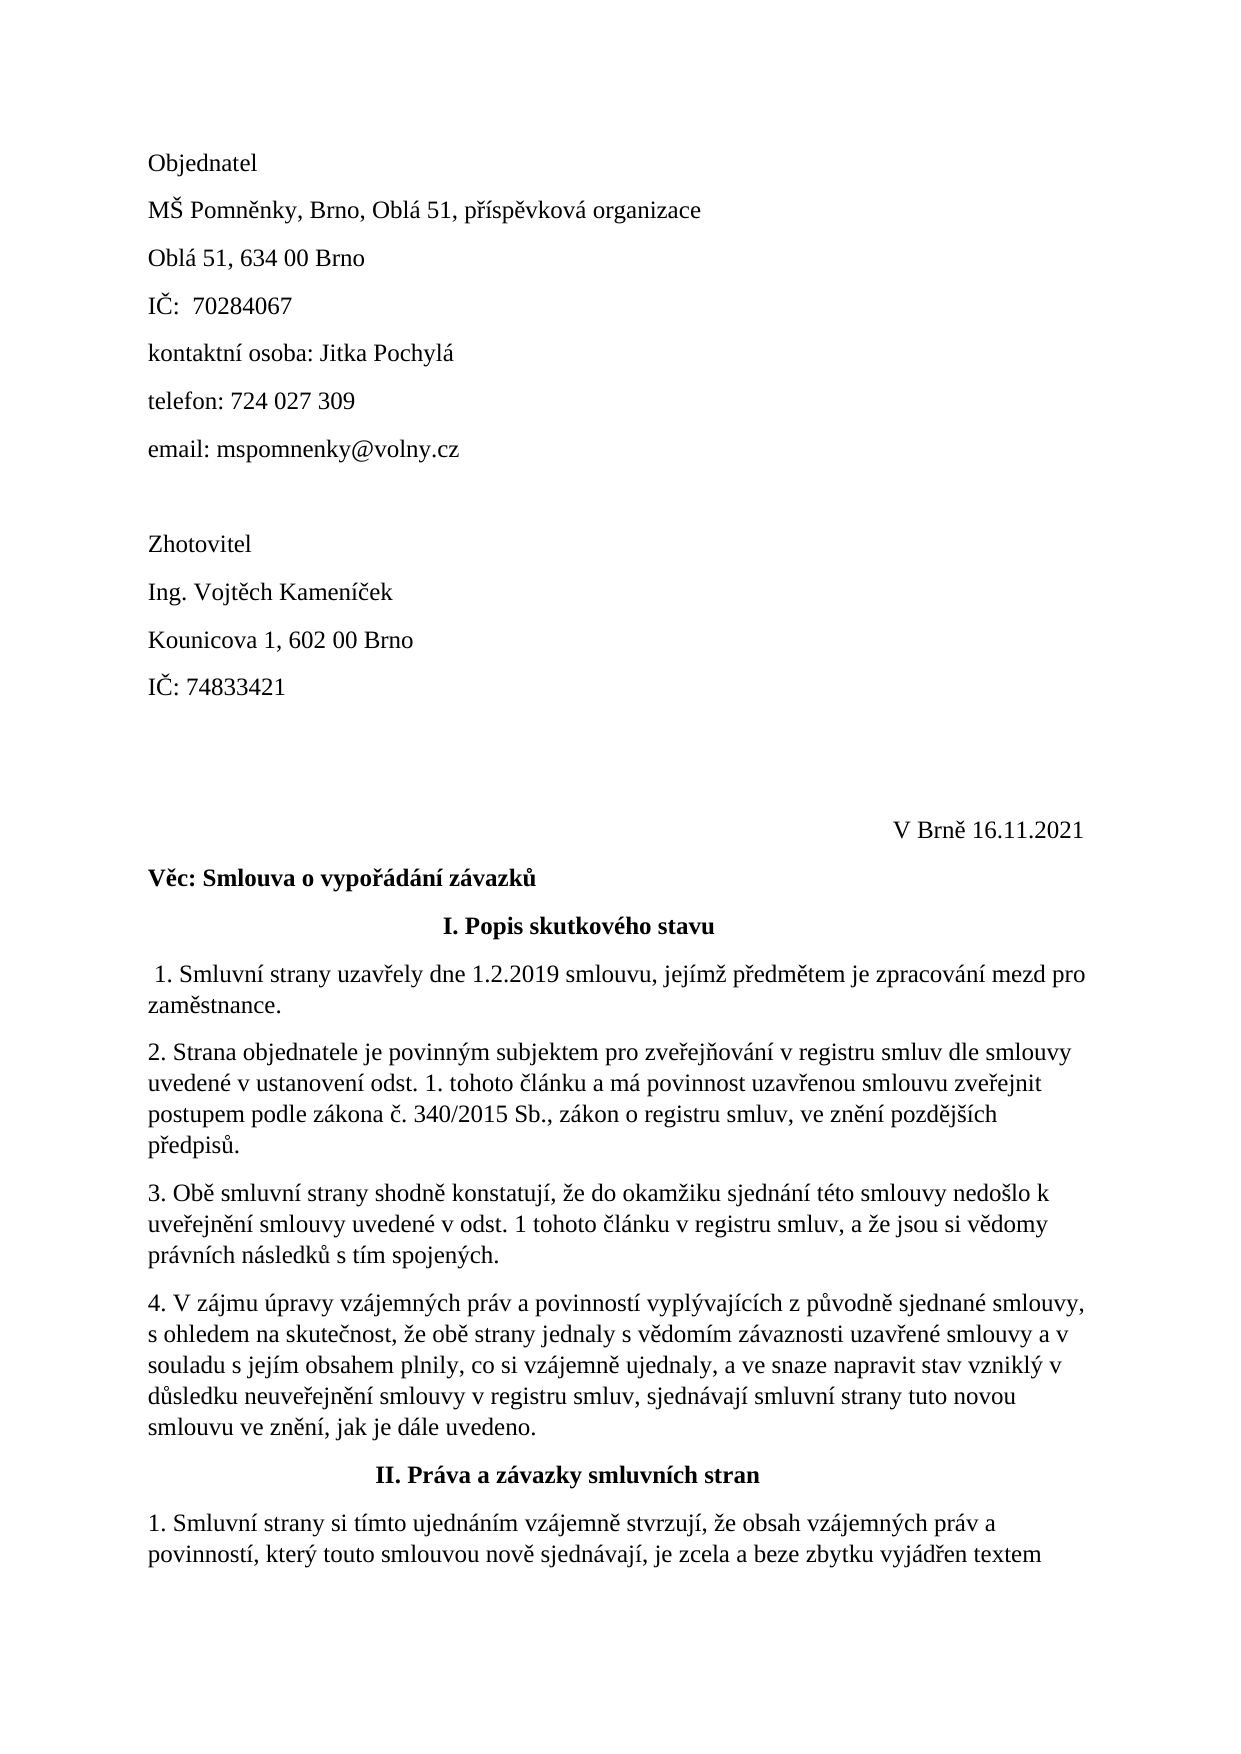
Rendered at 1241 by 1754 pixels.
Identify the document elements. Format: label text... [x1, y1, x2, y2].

text Zhotovitel [148, 529, 1093, 558]
text 1. Smluvní strany uzavřely dne 1.2.2019 smlouvu, jejímž předmětem je zpracování mezd pro zaměstnance. [148, 959, 1093, 1018]
text 4. V zájmu úpravy vzájemných práv a povinností vyplývajících z původně sjednané smlouvy, s ohledem na skutečnost, že obě strany jednaly s vědomím závaznosti uzavřené smlouvy a v souladu s jejím obsahem plnily, co si vzájemně ujednaly, a ve snaze napravit stav vzniklý v důsledku neuveřejnění smlouvy v registru smluv, sjednávají smluvní strany tuto novou smlouvu ve znění, jak je dále uvedeno. [148, 1288, 1093, 1441]
text 2. Strana objednatele je povinným subjektem pro zveřejňování v registru smluv dle smlouvy uvedené v ustanovení odst. 1. tohoto článku a má povinnost uzavřenou smlouvu zveřejnit postupem podle zákona č. 340/2015 Sb., zákon o registru smluv, ve znění pozdějších předpisů. [148, 1037, 1093, 1159]
text Oblá 51, 634 00 Brno [148, 243, 1093, 272]
text Ing. Vojtěch Kameníček [148, 577, 1093, 606]
text Objednatel [148, 148, 1093, 176]
text kontaktní osoba: Jitka Pochylá [148, 338, 1093, 367]
text IČ: 74833421 [148, 672, 1093, 701]
text II. Práva a závazky smluvních stran [295, 1460, 1093, 1489]
text telefon: 724 027 309 [148, 386, 1093, 415]
text IČ: 70284067 [148, 291, 1093, 319]
text email: mspomnenky@volny.cz [148, 434, 1093, 463]
text Kounicova 1, 602 00 Brno [148, 625, 1093, 653]
text 3. Obě smluvní strany shodně konstatují, že do okamžiku sjednání této smlouvy nedošlo k uveřejnění smlouvy uvedené v odst. 1 tohoto článku v registru smluv, a že jsou si vědomy právních následků s tím spojených. [148, 1178, 1093, 1269]
text MŠ Pomněnky, Brno, Oblá 51, příspěvková organizace [148, 195, 1093, 224]
text Věc: Smlouva o vypořádání závazků [148, 863, 1093, 892]
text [148, 1508, 1093, 1567]
text I. Popis skutkového stavu [369, 911, 1093, 940]
text V Brně 16.11.2021 [148, 816, 1093, 844]
